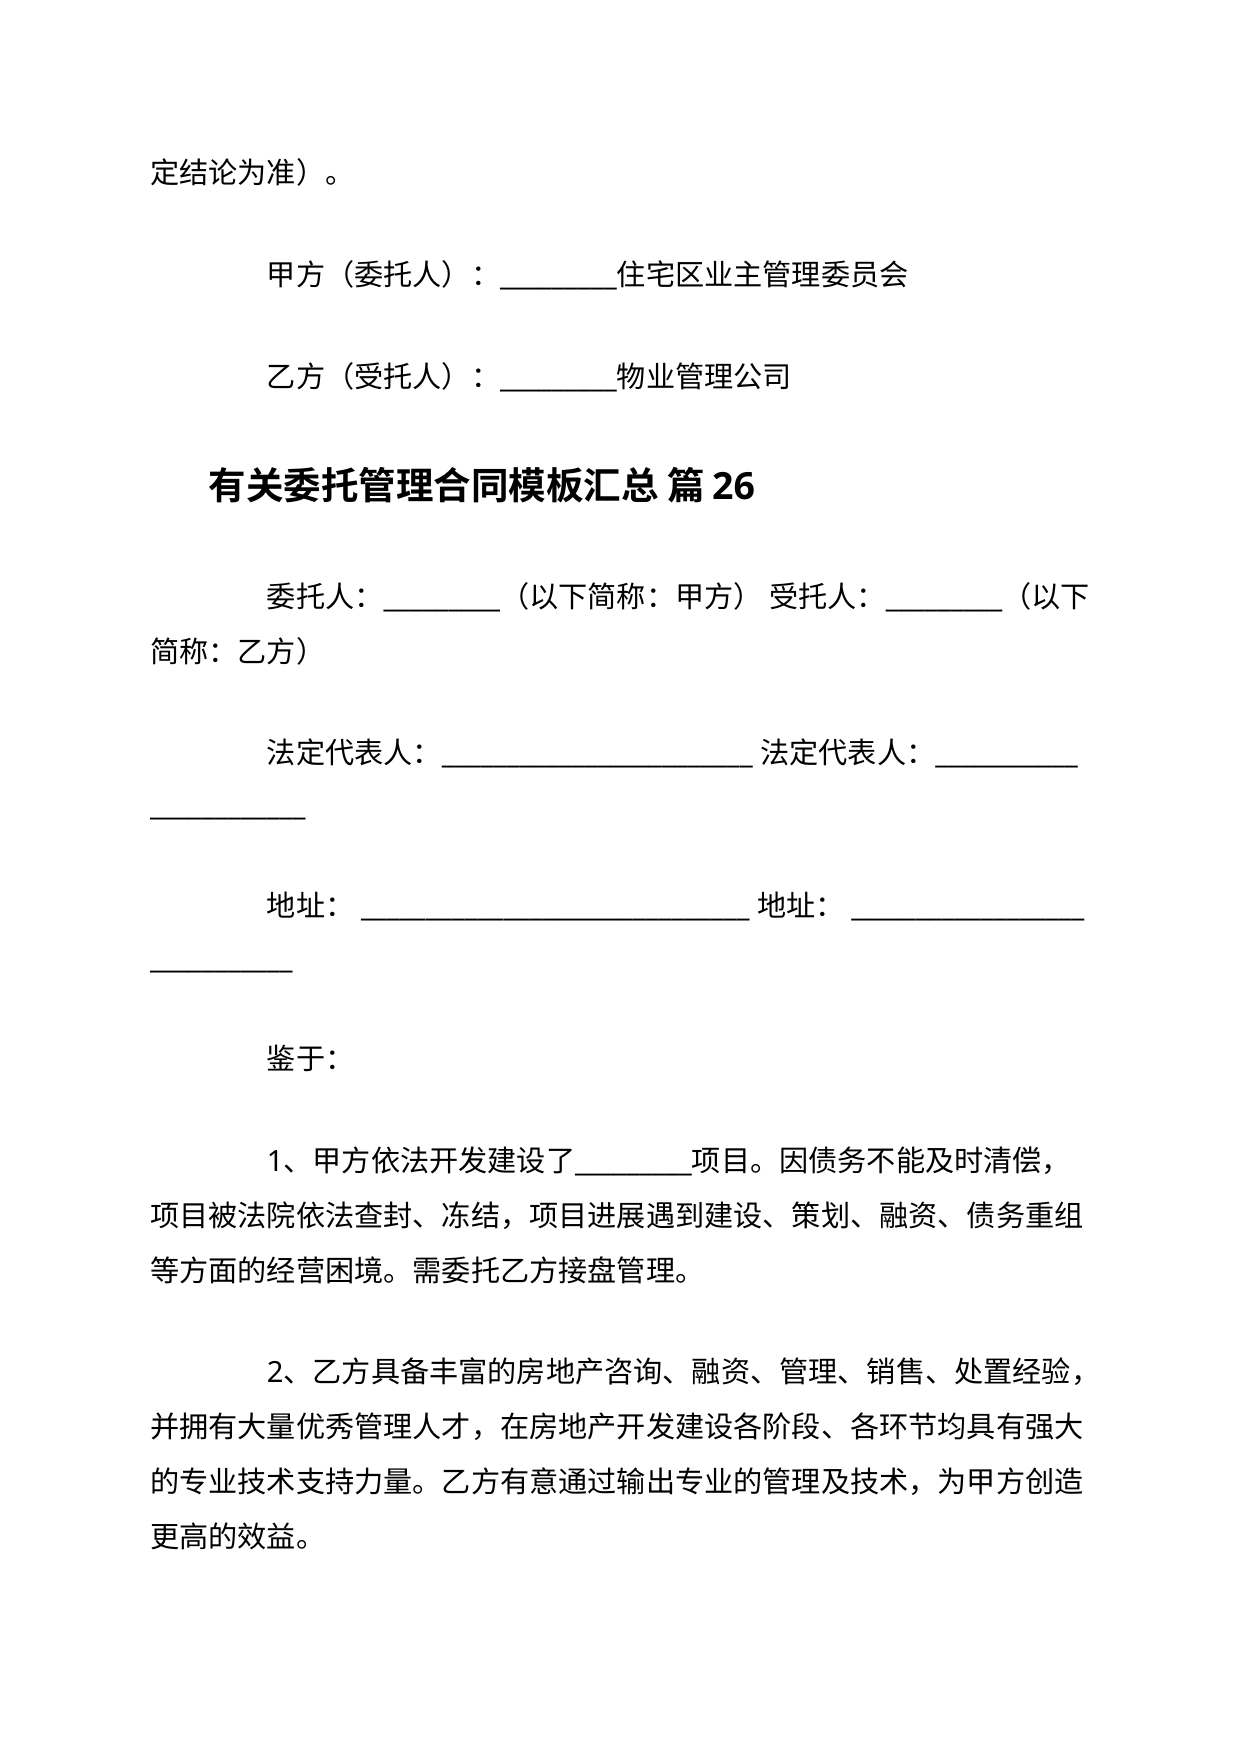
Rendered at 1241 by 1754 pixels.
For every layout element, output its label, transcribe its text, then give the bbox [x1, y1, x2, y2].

text 2、乙方具备丰富的房地产咨询、融资、管理、销售、处置经验，并拥有大量优秀管理人才，在房地产开发建设各阶段、各环节均具有强大的专业技术支持力量。乙方有意通过输出专业的管理及技术，为甲方创造更高的效益。 [150, 1349, 1090, 1556]
text 有关委托管理合同模板汇总 篇26 [150, 456, 1090, 510]
text 地址： ______________________________ 地址： _____________________________ [150, 883, 1090, 977]
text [150, 150, 1090, 192]
text 1、甲方依法开发建设了_________项目。因债务不能及时清偿，项目被法院依法查封、冻结，项目进展遇到建设、策划、融资、债务重组等方面的经营困境。需委托乙方接盘管理。 [150, 1137, 1090, 1289]
text 乙方（受托人）：_________物业管理公司 [150, 354, 1090, 396]
text 法定代表人：________________________ 法定代表人：_______________________ [150, 730, 1090, 824]
text 甲方（委托人）：_________住宅区业主管理委员会 [150, 252, 1090, 294]
text 委托人：_________（以下简称：甲方） 受托人：_________（以下简称：乙方） [150, 573, 1090, 671]
text 鉴于： [150, 1036, 1090, 1078]
